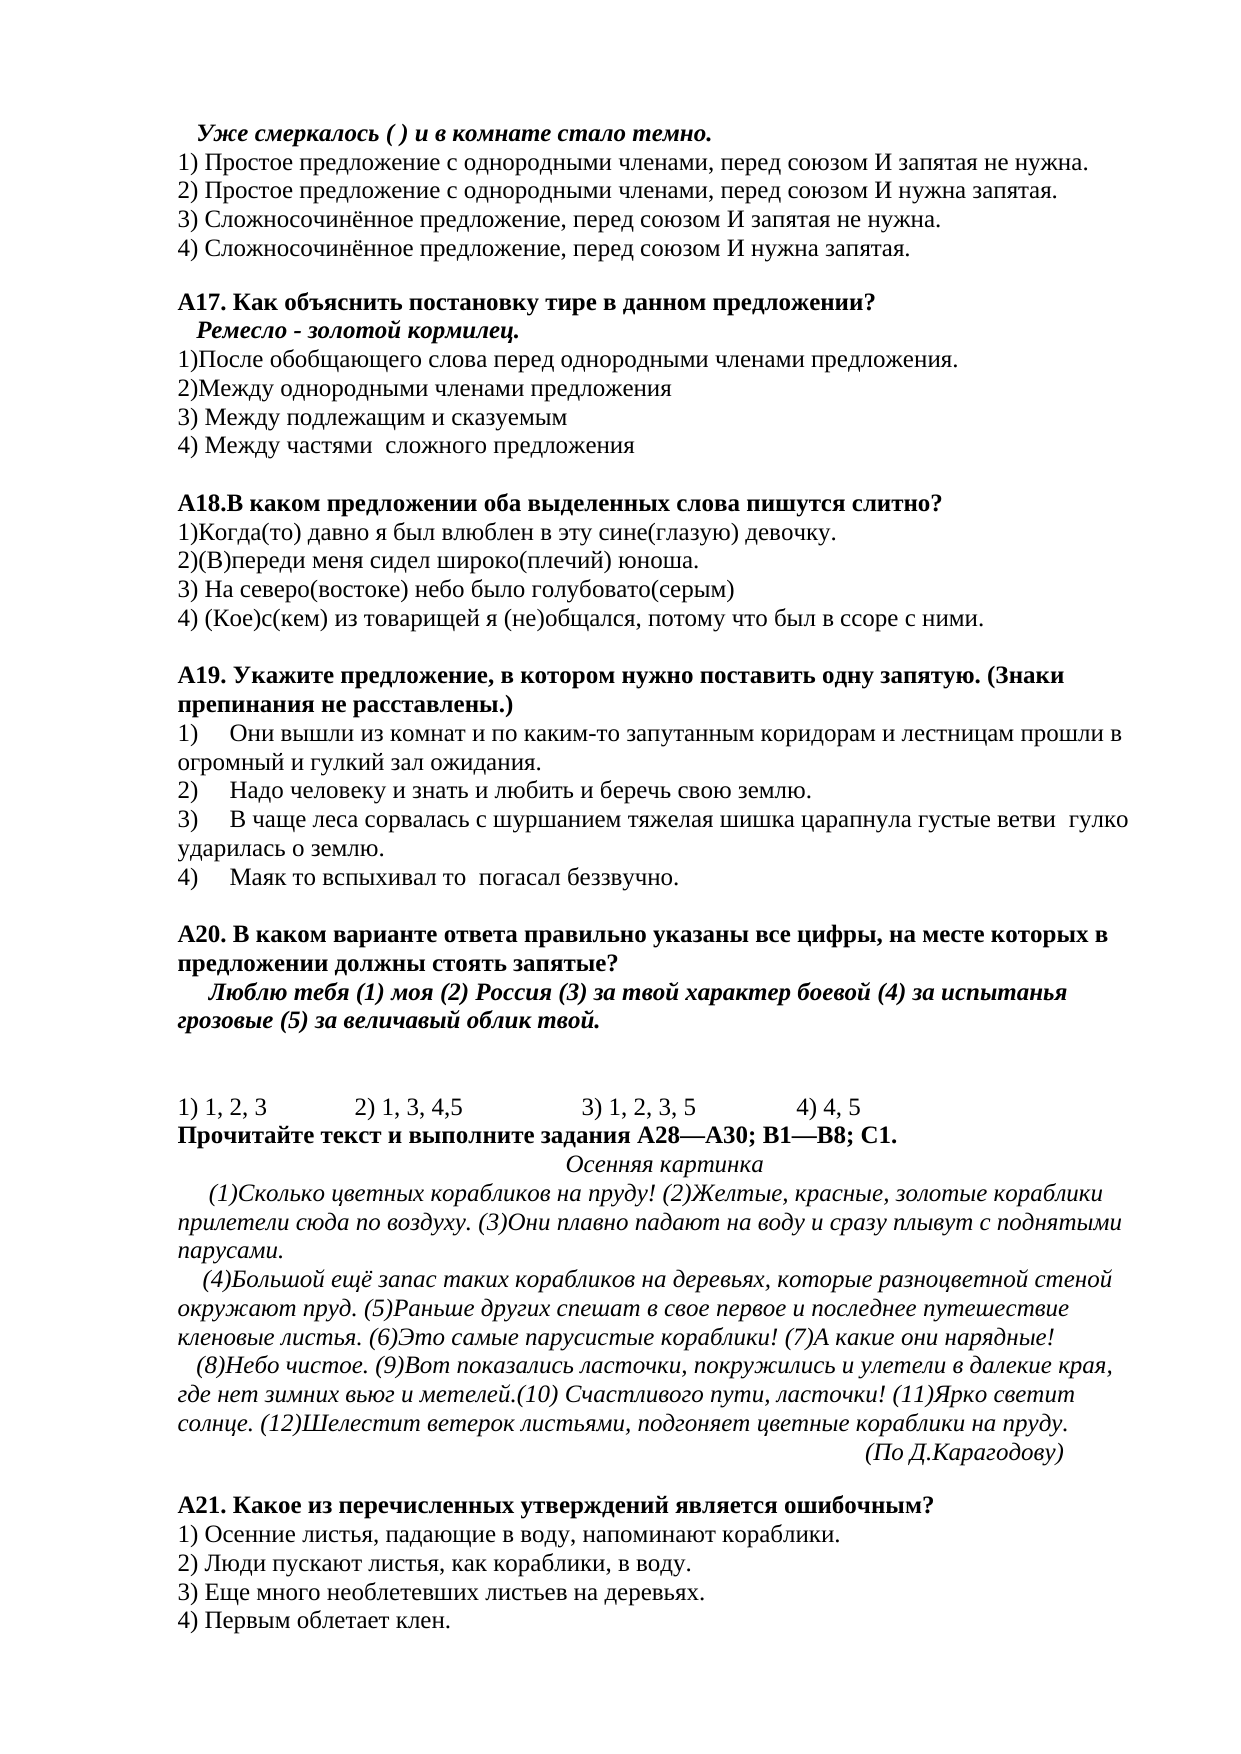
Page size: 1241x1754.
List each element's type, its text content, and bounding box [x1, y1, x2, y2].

text Уже смеркалось ( ) и в комнате стало темно. 1) Простое предложение с однородными членами, перед союзом И запятая не нужна. 2) Простое предложение с однородными членами, перед союзом И нужна запятая. [177, 118, 1152, 204]
text А21. Какое из перечисленных утверждений является ошибочным? 1) Осенние листья, падающие в воду, напоминают кораблики. [177, 1491, 1152, 1548]
text (1)Сколько цветных корабликов на пруду! (2)Желтые, красные, золотые кораблики прилетели сюда по воздуху. (3)Они плавно падают на воду и сразу плывут с поднятыми парусами. [177, 1178, 1152, 1264]
text 2) Надо человеку и знать и любить и беречь свою землю. [177, 776, 1152, 804]
text 4) Между частями сложного предложения [177, 431, 1152, 459]
text 2)(В)переди меня сидел широко(плечий) юноша. [177, 546, 1152, 574]
text 1) Они вышли из комнат и по каким-то запутанным коридорам и лестницам прошли в огромный и гулкий зал ожидания. [177, 718, 1152, 776]
text 2) Люди пускают листья, как кораблики, в воду. [177, 1548, 1152, 1577]
text 4) Первым облетает клен. [177, 1606, 1152, 1634]
text 3) Между подлежащим и сказуемым [177, 402, 1152, 431]
text Люблю тебя (1) моя (2) Россия (3) за твой характер боевой (4) за испытанья грозовые (5) за величавый облик твой. [177, 977, 1152, 1092]
text 2)Между однородными членами предложения [177, 373, 1152, 402]
text 3) В чаще леса сорвалась с шуршанием тяжелая шишка царапнула густые ветви гулко ударилась о землю. [177, 804, 1152, 862]
text 3) На северо(востоке) небо было голубовато(серым) [177, 574, 1152, 603]
text А18.В каком предложении оба выделенных слова пишутся слитно? [177, 459, 1152, 517]
text 4) (Кое)с(кем) из товарищей я (не)общался, потому что был в ссоре с ними. А19. Укажите предложение, в котором нужно поставить одну запятую. (Знаки препинания не расставлены.) [177, 603, 1152, 718]
text 3) Сложносочинённое предложение, перед союзом И запятая не нужна. 4) Сложносочинённое предложение, перед союзом И нужна запятая. [177, 204, 1152, 262]
text 1) 1, 2, 3 2) 1, 3, 4,5 3) 1, 2, 3, 5 4) 4, 5 Прочитайте текст и выполните задания А28—А30; В1—В8; С1. [177, 1092, 1152, 1149]
text А17. Как объяснить постановку тире в данном предложении? [177, 287, 1152, 316]
text А20. В каком варианте ответа правильно указаны все цифры, на месте которых в предложении должны стоять запятые? [177, 891, 1152, 977]
text 3) Еще много необлетевших листьев на деревьях. [177, 1577, 1152, 1606]
text (8)Небо чистое. (9)Вот показались ласточки, покружились и улетели в далекие края, где нет зимних вьюг и метелей.(10) Счастливого пути, ласточки! (11)Ярко светит солнце. (12)Шелестит ветерок листьями, подгоняет цветные кораблики на пруду. [177, 1351, 1152, 1437]
text 4) Маяк то вспыхивал то погасал беззвучно. [177, 862, 1152, 891]
text 1)Когда(то) давно я был влюблен в эту сине(глазую) девочку. [177, 517, 1152, 546]
text (По Д.Карагодову) [177, 1437, 1152, 1466]
text Ремесло - золотой кормилец. [177, 316, 1152, 344]
text Осенняя картинка [177, 1149, 1152, 1178]
text (4)Большой ещё запас таких корабликов на деревьях, которые разноцветной стеной окружают пруд. (5)Раньше других спешат в свое первое и последнее путешествие кленовые листья. (6)Это самые парусистые кораблики! (7)А какие они нарядные! [177, 1264, 1152, 1351]
text 1)После обобщающего слова перед однородными членами предложения. [177, 344, 1152, 373]
